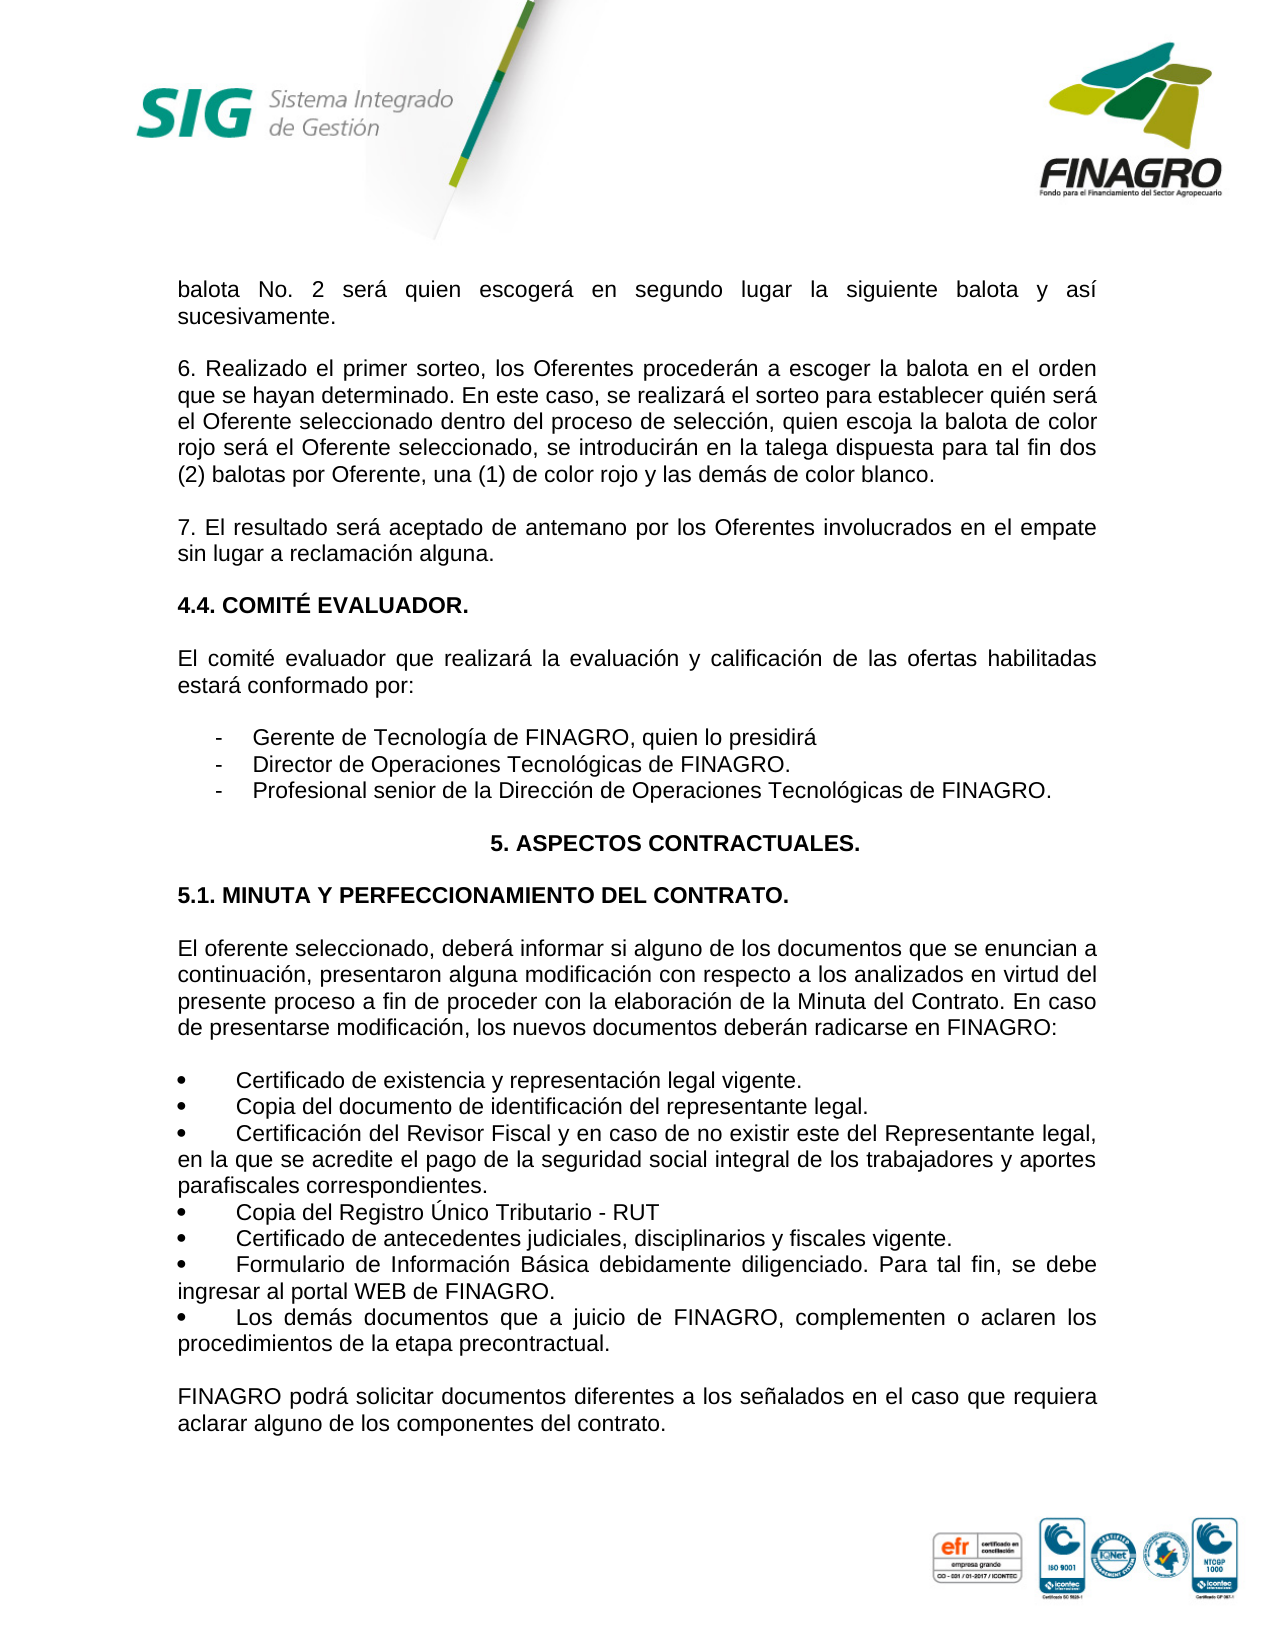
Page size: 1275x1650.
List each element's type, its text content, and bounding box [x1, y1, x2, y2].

list Certificación del Revisor Fiscal y en caso de no existir este del Representante legal, en la que se acredite el pago de la seguridad social integral de los trabajadores y aportes parafiscales correspondientes. [177, 1119, 1098, 1199]
list Copia del Registro Único Tributario - RUT [177, 1199, 1098, 1225]
list Certificado de existencia y representación legal vigente. [177, 1067, 1098, 1093]
list Director de Operaciones Tecnológicas de FINAGRO. [215, 751, 1098, 777]
text El oferente seleccionado, deberá informar si alguno de los documentos que se enuncian a continuación, presentaron alguna modificación con respecto a los analizados en virtud del presente proceso a fin de proceder con la elaboración de la Minuta del Contrato. En caso de presentarse modificación, los nuevos documentos deberán radicarse en FINAGRO: [177, 935, 1098, 1041]
list Los demás documentos que a juicio de FINAGRO, complementen o aclaren los procedimientos de la etapa precontractual. [177, 1304, 1098, 1357]
text El comité evaluador que realizará la evaluación y calificación de las ofertas habilitadas estará conformado por: [177, 645, 1098, 698]
text 5.1. MINUTA Y PERFECCIONAMIENTO DEL CONTRATO. [177, 882, 1098, 909]
text 4.4. COMITÉ EVALUADOR. [177, 592, 1098, 619]
list 5. ASPECTOS CONTRACTUALES. [253, 830, 1098, 856]
text FINAGRO podrá solicitar documentos diferentes a los señalados en el caso que requiera aclarar alguno de los componentes del contrato. [177, 1383, 1098, 1436]
text 6. Realizado el primer sorteo, los Oferentes procederán a escoger la balota en el orden que se hayan determinado. En este caso, se realizará el sorteo para establecer quién será el Oferente seleccionado dentro del proceso de selección, quien escoja la balota de color rojo será el Oferente seleccionado, se introducirán en la talega dispuesta para tal fin dos (2) balotas por Oferente, una (1) de color rojo y las demás de color blanco. [177, 355, 1098, 487]
list Formulario de Información Básica debidamente diligenciado. Para tal fin, se debe ingresar al portal WEB de FINAGRO. [177, 1251, 1098, 1304]
list Gerente de Tecnología de FINAGRO, quien lo presidirá [215, 724, 1098, 751]
picture [0, 0, 1275, 1650]
list Certificado de antecedentes judiciales, disciplinarios y fiscales vigente. [177, 1225, 1098, 1251]
text 7. El resultado será aceptado de antemano por los Oferentes involucrados en el empate sin lugar a reclamación alguna. [177, 513, 1098, 566]
list Copia del documento de identificación del representante legal. [177, 1093, 1098, 1119]
list Profesional senior de la Dirección de Operaciones Tecnológicas de FINAGRO. [215, 777, 1098, 803]
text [177, 276, 1098, 329]
